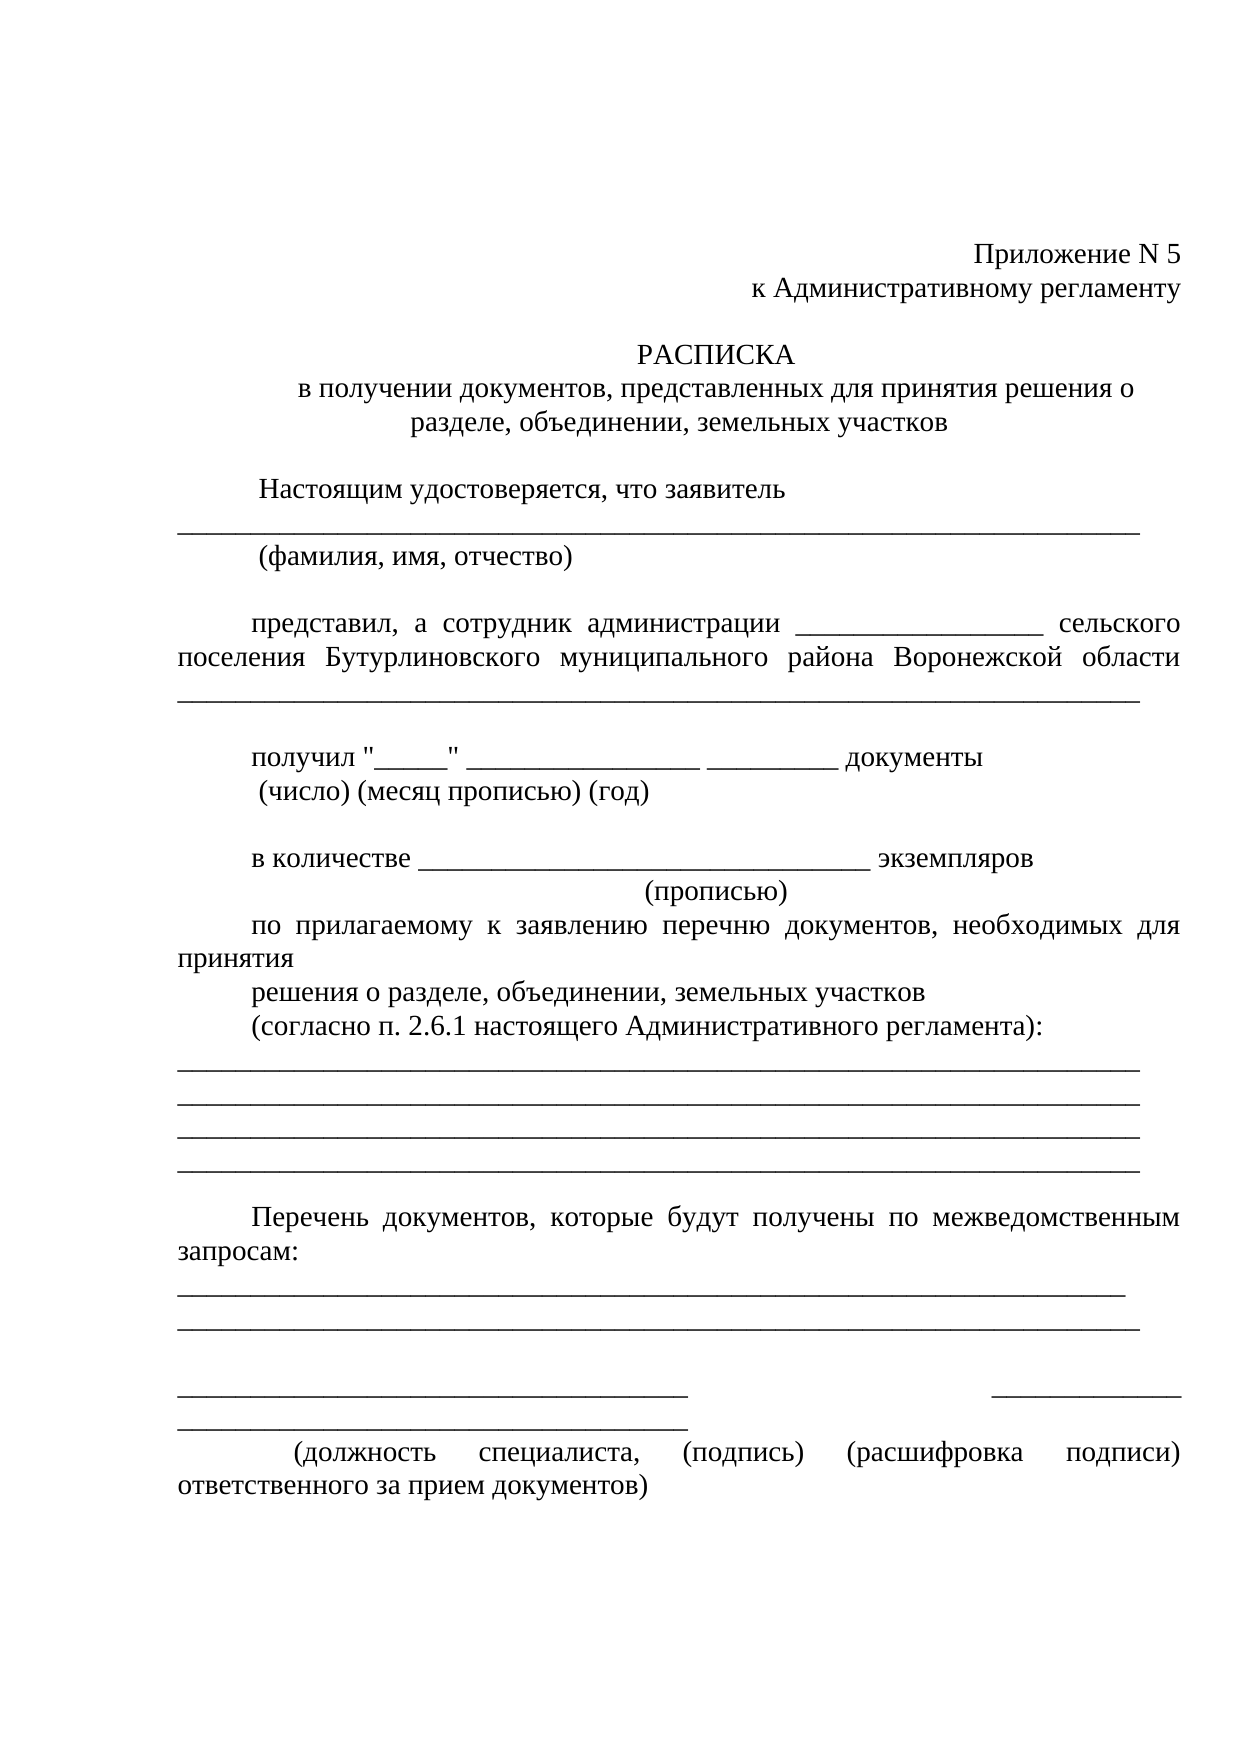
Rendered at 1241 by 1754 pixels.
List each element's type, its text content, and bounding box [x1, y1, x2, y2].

text представил, а сотрудник администрации _________________ сельского поселения Бутурлиновского муниципального района Воронежской области __________________________________________________________________ [177, 605, 1181, 706]
text (фамилия, имя, отчество) [177, 538, 1181, 572]
text (прописью) [177, 873, 1181, 907]
text (согласно п. 2.6.1 настоящего Административного регламента): [177, 1008, 1181, 1041]
text Перечень документов, которые будут получены по межведомственным запросам: _________________________________________________________________ [177, 1199, 1181, 1300]
text по прилагаемому к заявлению перечню документов, необходимых для принятия [177, 907, 1181, 974]
text (должность специалиста, (подпись) (расшифровка подписи) ответственного за прием документов) [177, 1434, 1181, 1501]
text решения о разделе, объединении, земельных участков [177, 974, 1181, 1008]
text к Административному регламенту [177, 270, 1181, 303]
text получил "_____" ________________ _________ документы [177, 739, 1181, 773]
text (число) (месяц прописью) (год) [177, 773, 1181, 806]
text Настоящим удостоверяется, что заявитель [177, 471, 1181, 504]
text __________________________________________________________________ [177, 1075, 1181, 1108]
text Приложение N 5 [177, 236, 1181, 270]
text __________________________________________________________________ [177, 504, 1181, 538]
text __________________________________________________________________ [177, 1041, 1181, 1075]
text в получении документов, представленных для принятия решения о разделе, объединении, земельных участков [177, 370, 1181, 437]
text в количестве _______________________________ экземпляров [177, 840, 1181, 873]
text ___________________________________ _____________ ___________________________________ [177, 1367, 1181, 1434]
text __________________________________________________________________ [177, 1142, 1181, 1175]
text РАСПИСКА [177, 337, 1181, 370]
text __________________________________________________________________ [177, 1108, 1181, 1142]
text __________________________________________________________________ [177, 1300, 1181, 1333]
